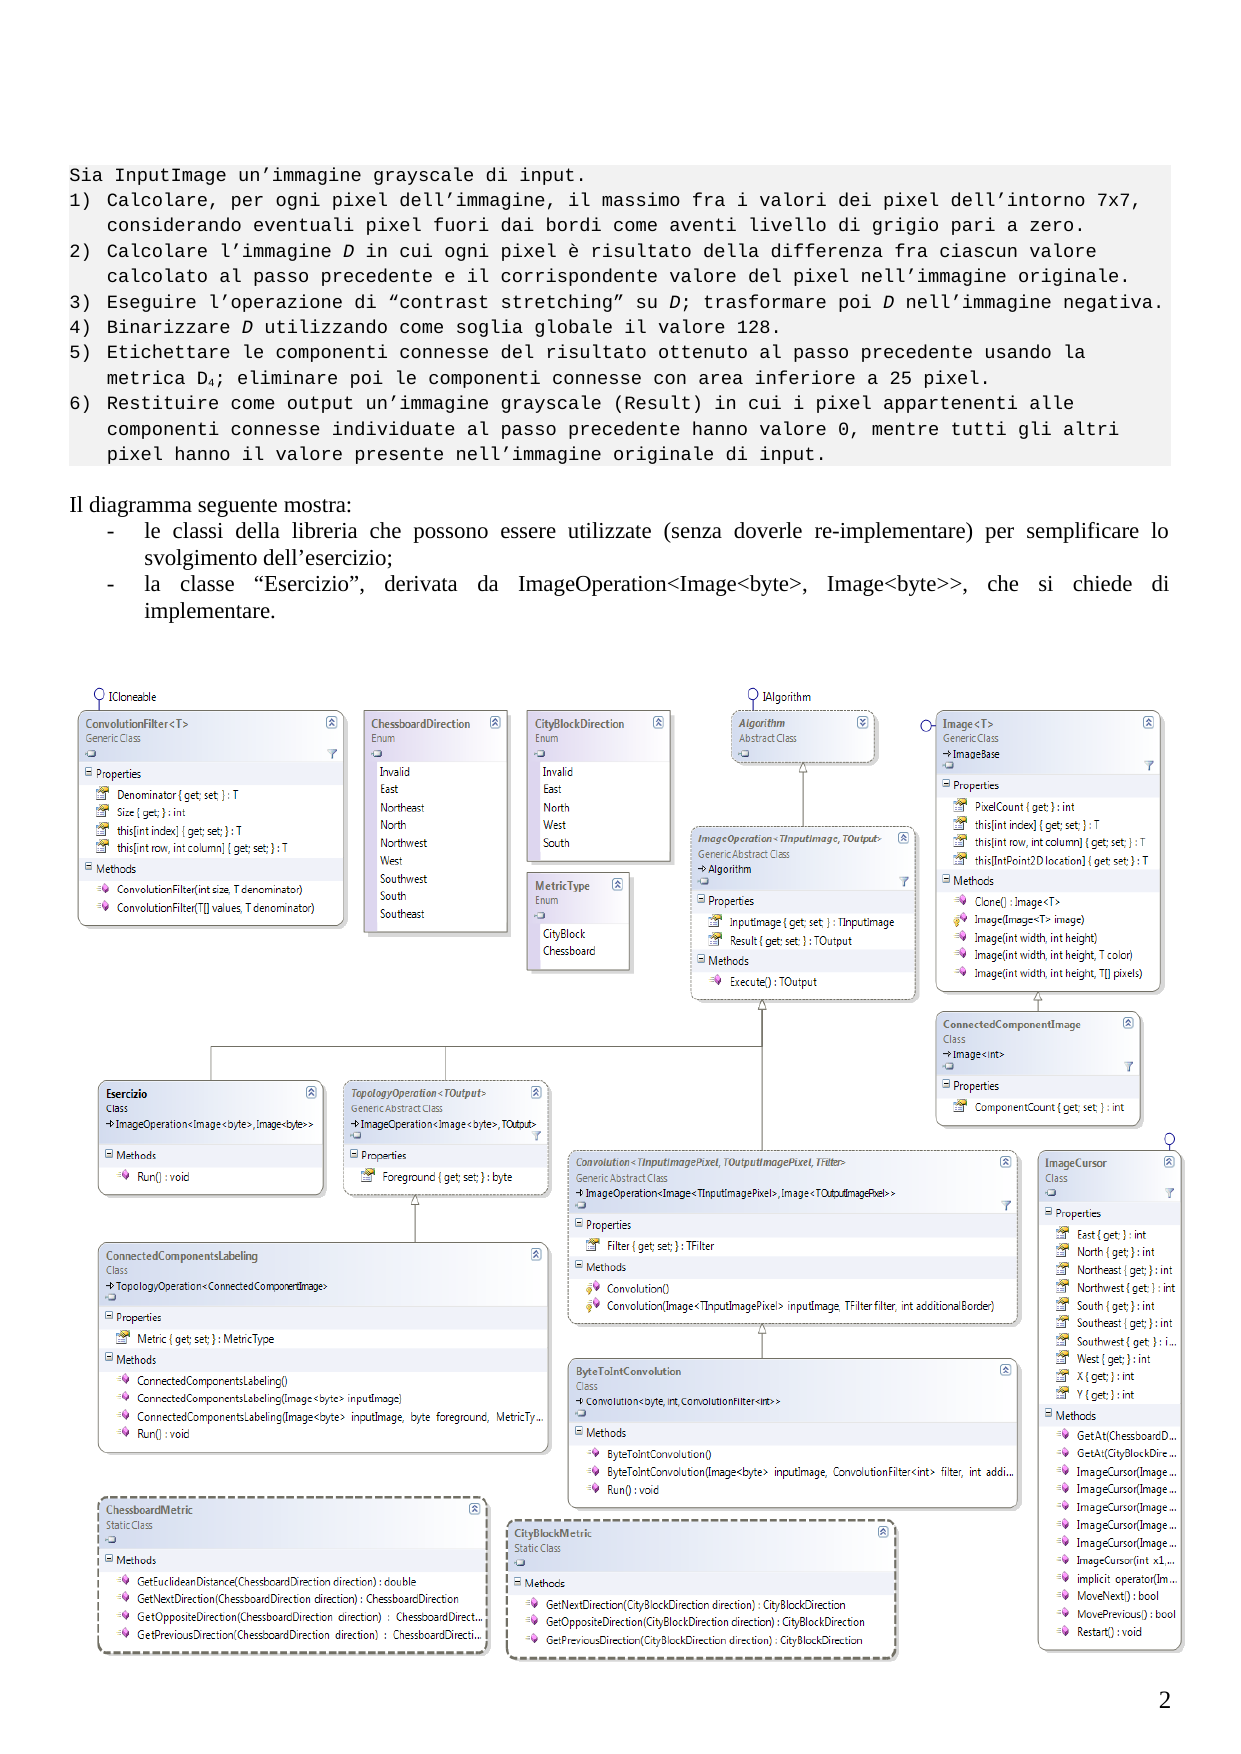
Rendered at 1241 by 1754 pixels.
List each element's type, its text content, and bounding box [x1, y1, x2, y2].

text Sia InputImage un’immagine grayscale di input. [69, 165, 1171, 187]
list la classe “Esercizio”, derivata da ImageOperation<Image<byte>, Image<byte>>, che si chiede di implementare. [107, 570, 1171, 623]
list Binarizzare D utilizzando come soglia globale il valore 128. [69, 318, 1171, 339]
list le classi della libreria che possono essere utilizzate (senza doverle re-implementare) per semplificare lo svolgimento dell’esercizio; [107, 518, 1171, 570]
picture [69, 678, 1188, 1666]
list Etichettare le componenti connesse del risultato ottenuto al passo precedente usando la metrica D4; eliminare poi le componenti connesse con area inferiore a 25 pixel. [69, 343, 1171, 390]
list Calcolare, per ogni pixel dell’immagine, il massimo fra i valori dei pixel dell’intorno 7x7, considerando eventuali pixel fuori dai bordi come aventi livello di grigio pari a zero. [69, 191, 1171, 237]
list Restituire come output un’immagine grayscale (Result) in cui i pixel appartenenti alle componenti connesse individuate al passo precedente hanno valore 0, mentre tutti gli altri pixel hanno il valore presente nell’immagine originale di input. [69, 394, 1171, 466]
list Eseguire l’operazione di “contrast stretching” su D; trasformare poi D nell’immagine negativa. [69, 292, 1171, 314]
list Calcolare l’immagine D in cui ogni pixel è risultato della differenza fra ciascun valore calcolato al passo precedente e il corrispondente valore del pixel nell’immagine originale. [69, 242, 1171, 288]
text Il diagramma seguente mostra: [69, 491, 1171, 518]
